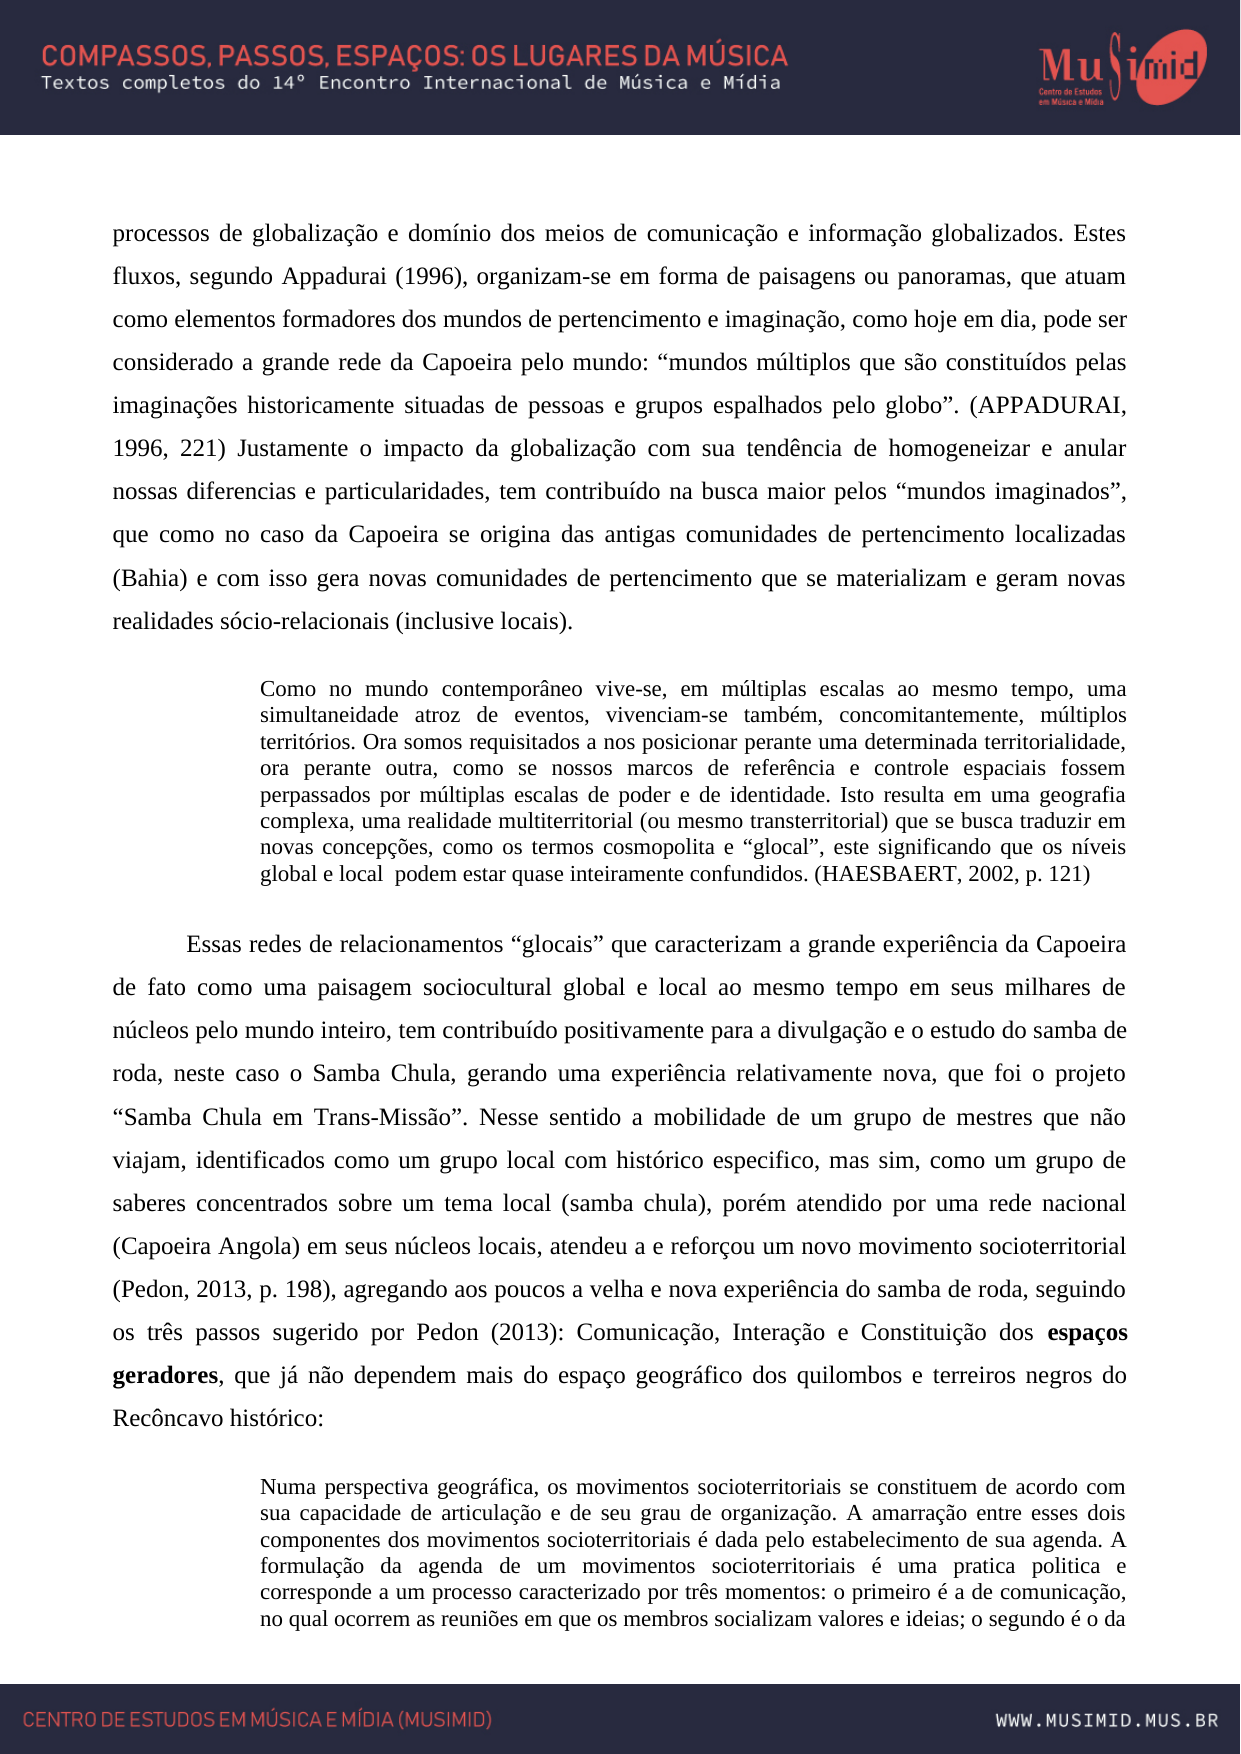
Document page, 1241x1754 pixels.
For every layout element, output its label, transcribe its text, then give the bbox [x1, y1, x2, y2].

text Essas redes de relacionamentos “glocais” que caracterizam a grande experiência da Capoeira de fato como uma paisagem sociocultural global e local ao mesmo tempo em seus milhares de núcleos pelo mundo inteiro, tem contribuído positivamente para a divulgação e o estudo do samba de roda, neste caso o Samba Chula, gerando uma experiência relativamente nova, que foi o projeto “Samba Chula em Trans-Missão”. Nesse sentido a mobilidade de um grupo de mestres que não viajam, identificados como um grupo local com histórico especifico, mas sim, como um grupo de saberes concentrados sobre um tema local (samba chula), porém atendido por uma rede nacional (Capoeira Angola) em seus núcleos locais, atendeu a e reforçou um novo movimento socioterritorial (Pedon, 2013, p. 198), agregando aos poucos a velha e nova experiência do samba de roda, seguindo os três passos sugerido por Pedon (2013): Comunicação, Interação e Constituição dos espaços geradores, que já não dependem mais do espaço geográfico dos quilombos e terreiros negros do Recôncavo histórico: [112, 929, 1128, 1432]
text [260, 1473, 1128, 1631]
picture [0, 1684, 1240, 1754]
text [112, 218, 1128, 634]
text Como no mundo contemporâneo vive-se, em múltiplas escalas ao mesmo tempo, uma simultaneidade atroz de eventos, vivenciam-se também, concomitantemente, múltiplos territórios. Ora somos requisitados a nos posicionar perante uma determinada territorialidade, ora perante outra, como se nossos marcos de referência e controle espaciais fossem perpassados por múltiplas escalas de poder e de identidade. Isto resulta em uma geografia complexa, uma realidade multiterritorial (ou mesmo transterritorial) que se busca traduzir em novas concepções, como os termos cosmopolita e “glocal”, este significando que os níveis global e local podem estar quase inteiramente confundidos. (HAESBAERT, 2002, p. 121) [260, 675, 1128, 886]
picture [0, 0, 1241, 135]
